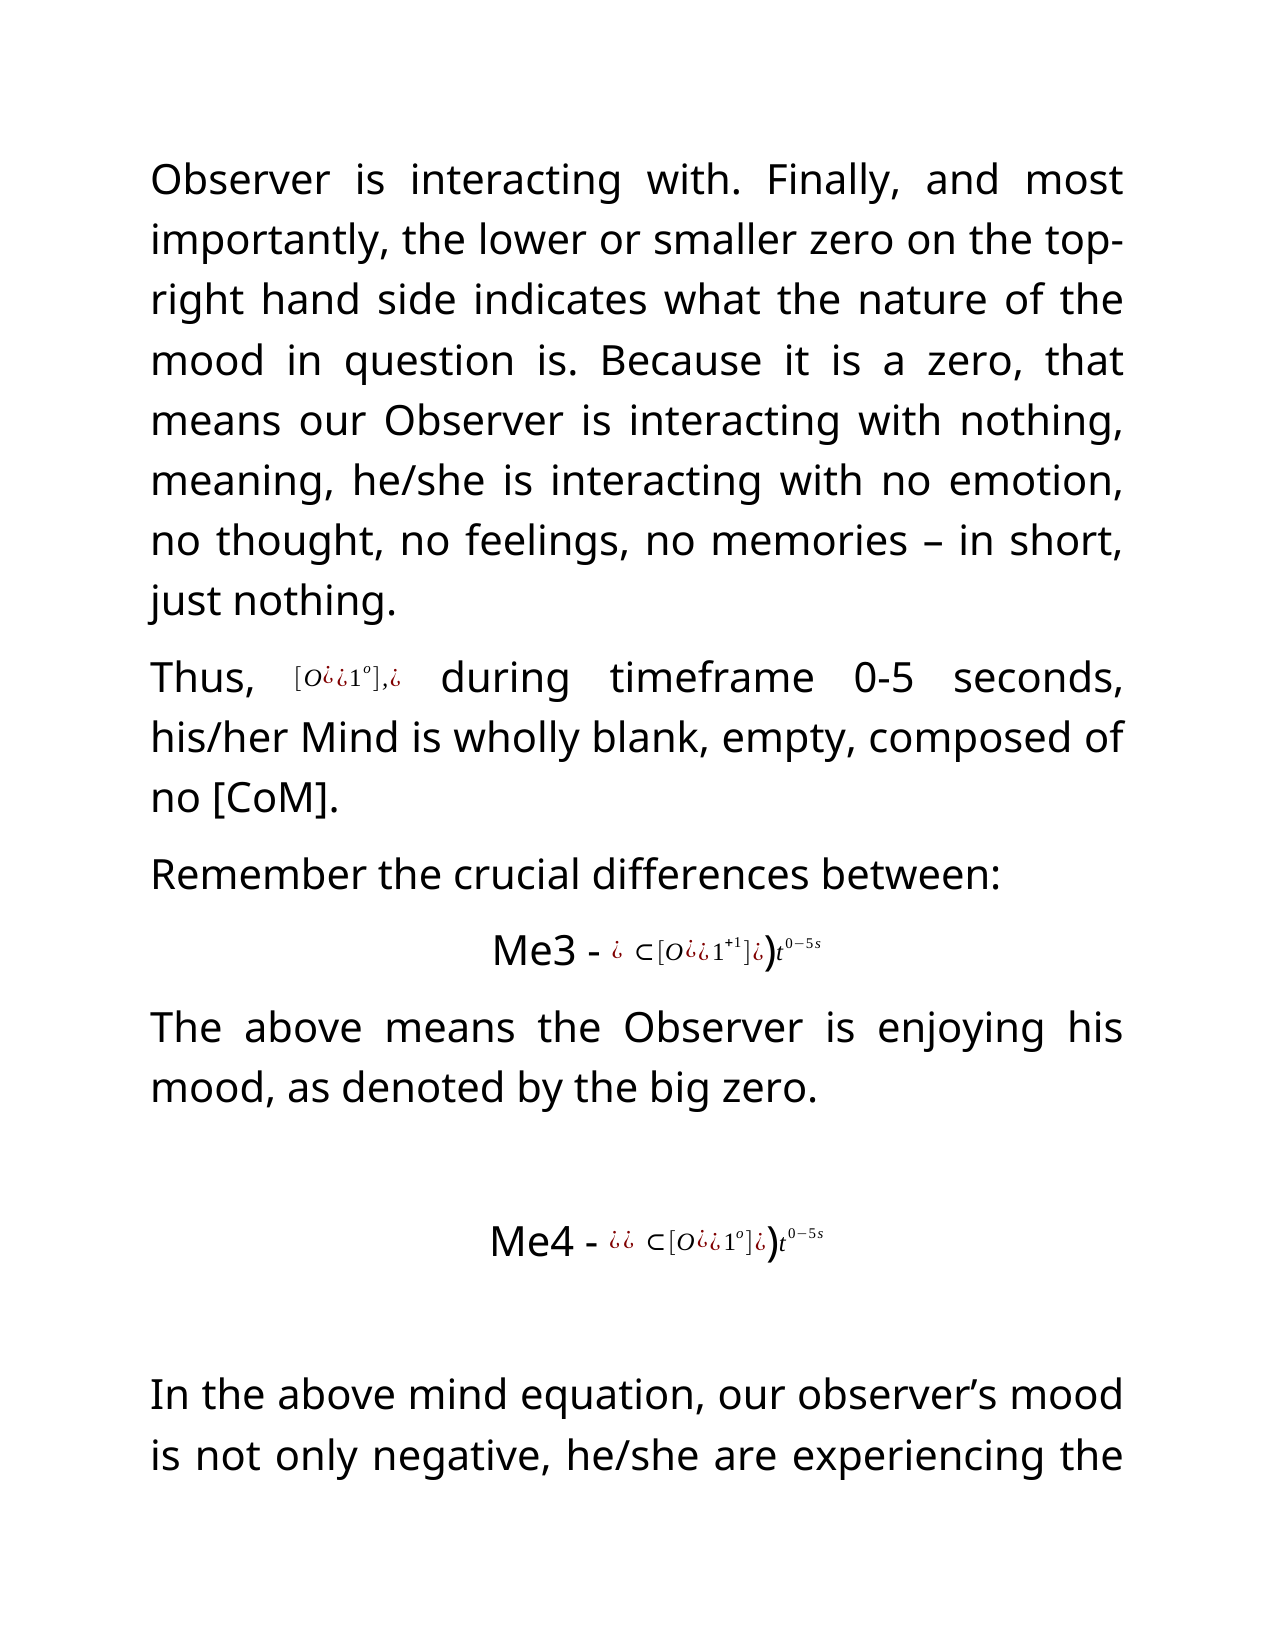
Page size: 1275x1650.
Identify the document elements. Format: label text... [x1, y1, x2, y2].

text Remember the crucial differences between: [150, 844, 1125, 901]
text Me4 - ) [187, 1212, 766, 1268]
text The above means the Observer is enjoying his mood, as denoted by the big zero. [150, 998, 1125, 1115]
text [150, 1365, 1125, 1482]
text Me3 - ) [776, 921, 1125, 978]
text Thus, during timeframe 0-5 seconds, his/her Mind is wholly blank, empty, composed of no [CoM]. [150, 647, 1125, 824]
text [150, 150, 1125, 627]
text Me3 - ) [187, 921, 764, 978]
text Me4 - ) [779, 1212, 1125, 1268]
